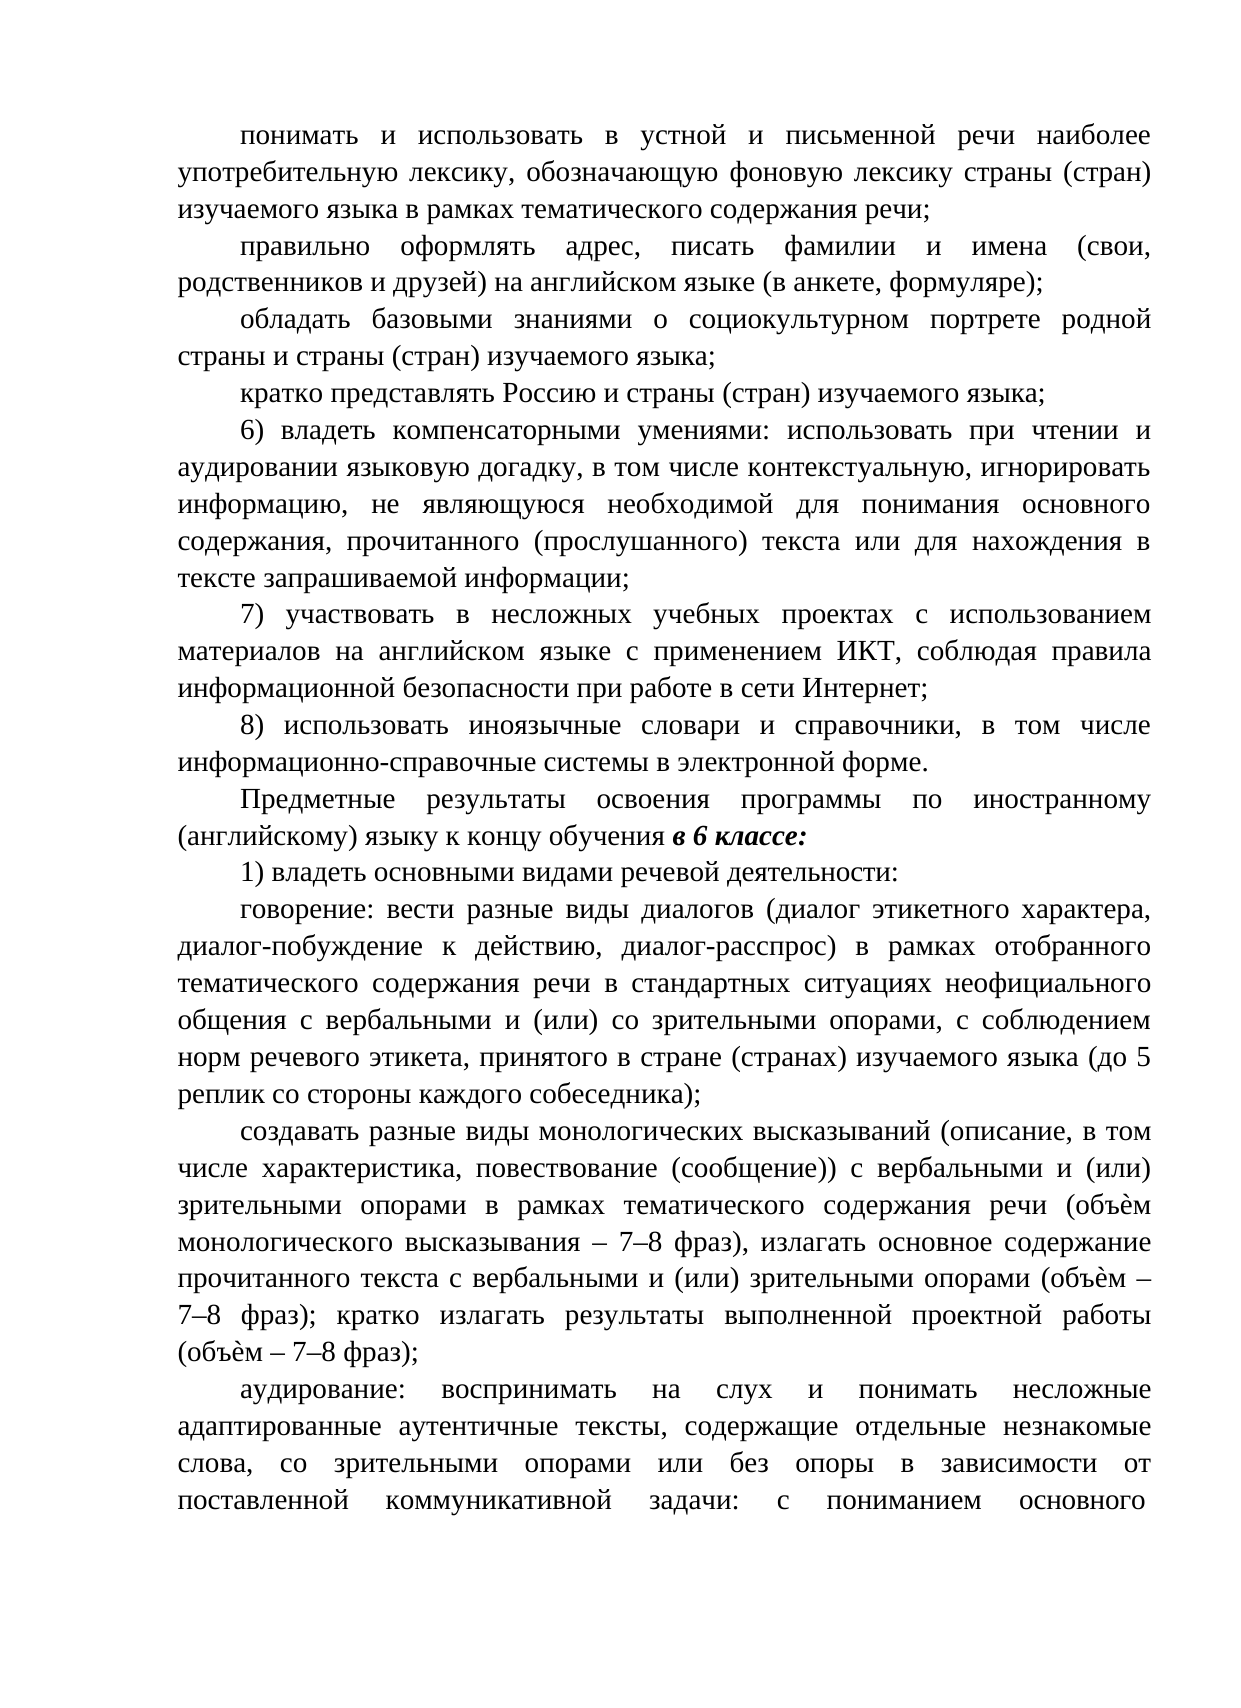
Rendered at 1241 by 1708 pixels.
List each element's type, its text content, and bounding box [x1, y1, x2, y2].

list владеть компенсаторными умениями: использовать при чтении и аудировании языковую догадку, в том числе контекстуальную, игнорировать информацию, не являющуюся необходимой для понимания основного содержания, прочитанного (прослушанного) текста или для нахождения в тексте запрашиваемой информации; [177, 412, 1152, 593]
text кратко представлять Россию и страны (стран) изучаемого языка; [240, 375, 1178, 409]
text Предметные результаты освоения программы по иностранному (английскому) языку к концу обучения в 6 классе: [177, 781, 1151, 852]
list владеть основными видами речевой деятельности: [240, 855, 1178, 888]
list использовать иноязычные словари и справочники, в том числе информационно-справочные системы в электронной форме. [177, 707, 1151, 778]
text правильно оформлять адрес, писать фамилии и имена (свои, родственников и друзей) на английском языке (в анкете, формуляре); [177, 228, 1152, 298]
text аудирование: воспринимать на слух и понимать несложные адаптированные аутентичные тексты, содержащие отдельные незнакомые слова, со зрительными опорами или без опоры в зависимости от поставленной коммуникативной задачи: с пониманием основного [177, 1371, 1152, 1515]
text понимать и использовать в устной и письменной речи наиболее употребительную лексику, обозначающую фоновую лексику страны (стран) изучаемого языка в рамках тематического содержания речи; [177, 117, 1152, 224]
list участвовать в несложных учебных проектах с использованием материалов на английском языке с применением ИКТ, соблюдая правила информационной безопасности при работе в сети Интернет; [177, 597, 1152, 704]
text создавать разные виды монологических высказываний (описание, в том числе характеристика, повествование (сообщение)) с вербальными и (или) зрительными опорами в рамках тематического содержания речи (объѐм монологического высказывания – 7–8 фраз), излагать основное содержание прочитанного текста с вербальными и (или) зрительными опорами (объѐм – 7–8 фраз); кратко излагать результаты выполненной проектной работы (объѐм – 7–8 фраз); [177, 1113, 1152, 1368]
text обладать базовыми знаниями о социокультурном портрете родной страны и страны (стран) изучаемого языка; [177, 301, 1152, 372]
text говорение: вести разные виды диалогов (диалог этикетного характера, диалог-побуждение к действию, диалог-расспрос) в рамках отобранного тематического содержания речи в стандартных ситуациях неофициального общения с вербальными и (или) со зрительными опорами, с соблюдением норм речевого этикета, принятого в стране (странах) изучаемого языка (до 5 реплик со стороны каждого собеседника); [177, 892, 1152, 1109]
